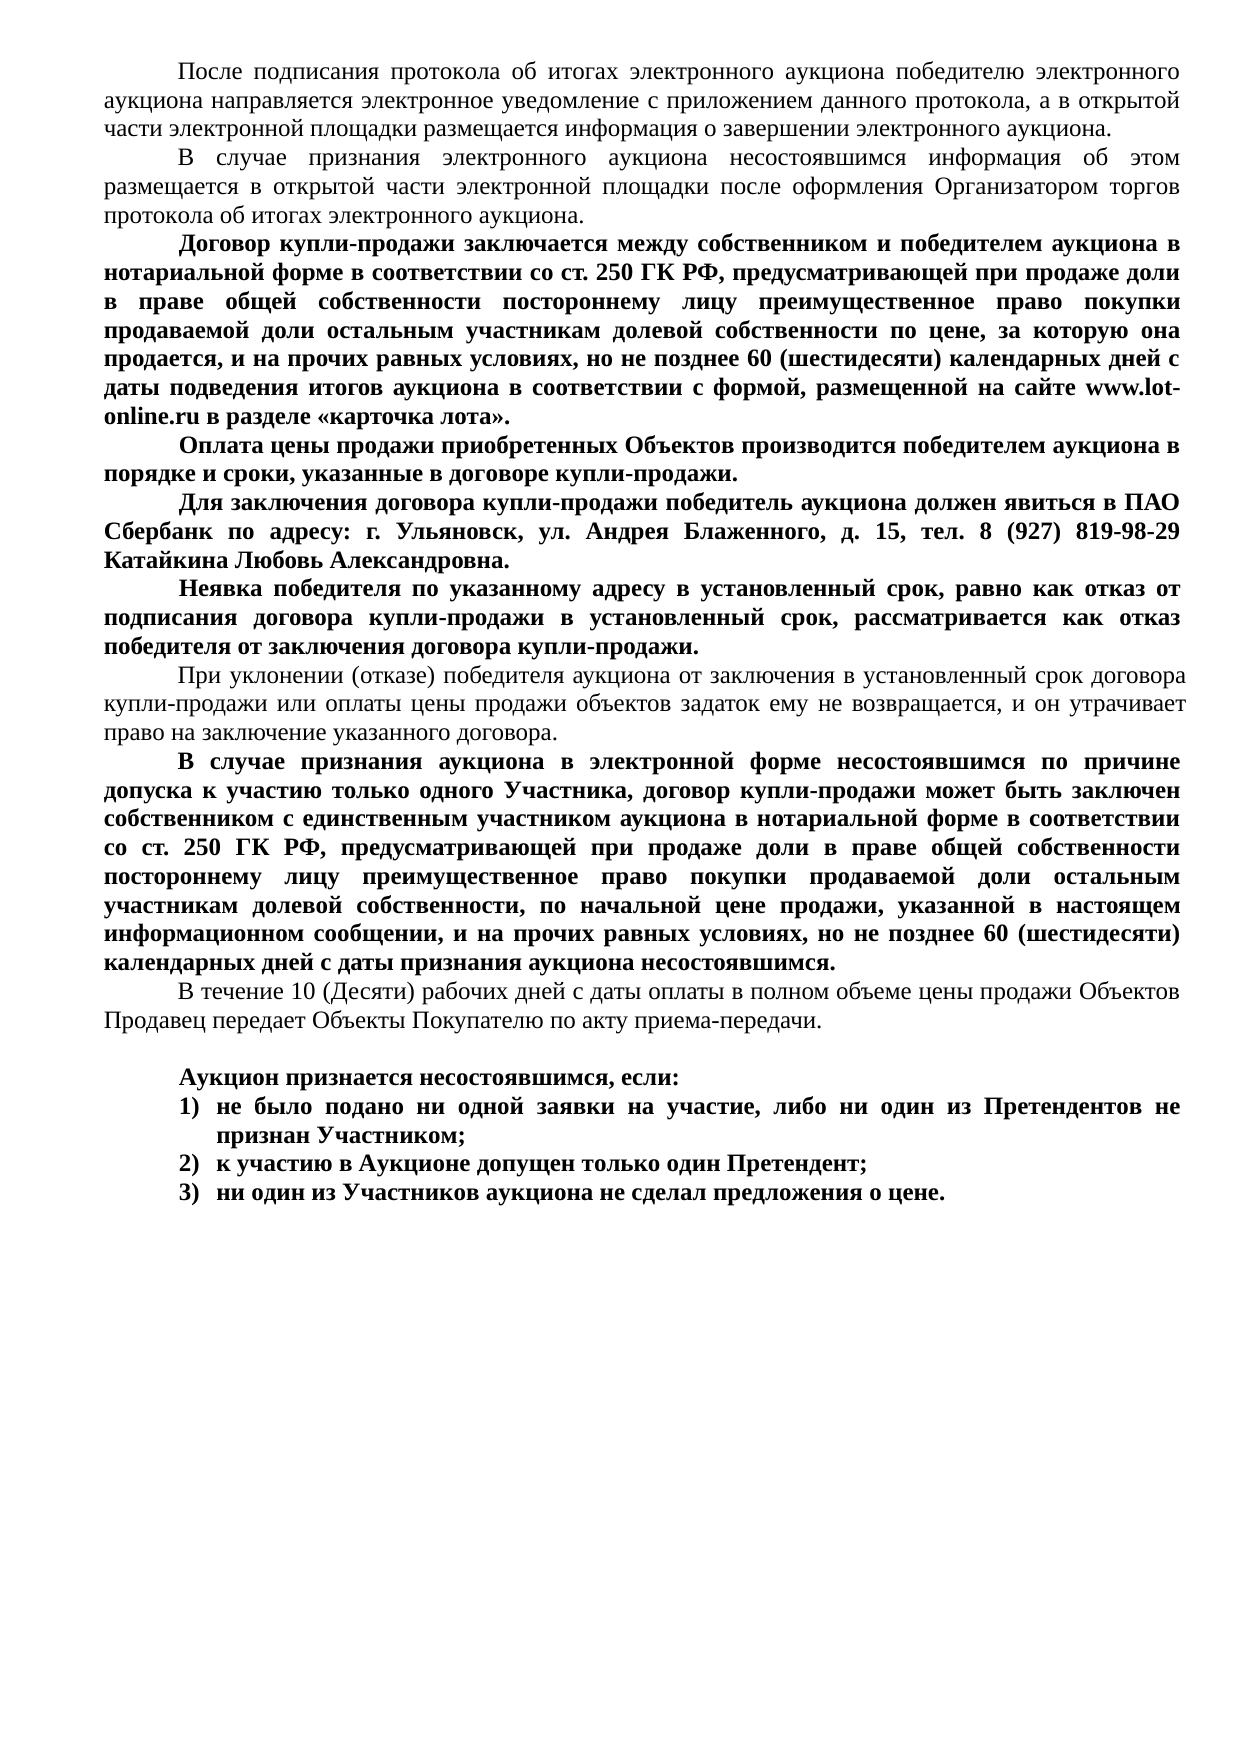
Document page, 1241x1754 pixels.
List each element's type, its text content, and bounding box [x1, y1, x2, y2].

text В течение 10 (Десяти) рабочих дней с даты оплаты в полном объеме цены продажи Объектов Продавец передает Объекты Покупателю по акту приема-передачи. [103, 976, 1181, 1033]
text Договор купли-продажи заключается между собственником и победителем аукциона в нотариальной форме в соответствии со ст. 250 ГК РФ, предусматривающей при продаже доли в праве общей собственности постороннему лицу преимущественное право покупки продаваемой доли остальным участникам долевой собственности по цене, за которую она продается, и на прочих равных условиях, но не позднее 60 (шестидесяти) календарных дней с даты подведения итогов аукциона в соответствии с формой, размещенной на сайте www.lot-online.ru в разделе «карточка лота». [103, 228, 1181, 430]
text Аукцион признается несостоявшимся, если: [103, 1062, 1181, 1091]
list не было подано ни одной заявки на участие, либо ни один из Претендентов не признан Участником; [178, 1091, 1181, 1148]
text В случае признания аукциона в электронной форме несостоявшимся по причине допуска к участию только одного Участника, договор купли-продажи может быть заключен собственником с единственным участником аукциона в нотариальной форме в соответствии со ст. 250 ГК РФ, предусматривающей при продаже доли в праве общей собственности постороннему лицу преимущественное право покупки продаваемой доли остальным участникам долевой собственности, по начальной цене продажи, указанной в настоящем информационном сообщении, и на прочих равных условиях, но не позднее 60 (шестидесяти) календарных дней с даты признания аукциона несостоявшимся. [103, 746, 1181, 976]
text Неявка победителя по указанному адресу в установленный срок, равно как отказ от подписания договора купли-продажи в установленный срок, рассматривается как отказ победителя от заключения договора купли-продажи. [103, 573, 1181, 660]
text В случае признания электронного аукциона несостоявшимся информация об этом размещается в открытой части электронной площадки после оформления Организатором торгов протокола об итогах электронного аукциона. [103, 142, 1181, 228]
text При уклонении (отказе) победителя аукциона от заключения в установленный срок договора купли-продажи или оплаты цены продажи объектов задаток ему не возвращается, и он утрачивает право на заключение указанного договора. [103, 660, 1187, 746]
list ни один из Участников аукциона не сделал предложения о цене. [178, 1177, 1181, 1206]
text После подписания протокола об итогах электронного аукциона победителю электронного аукциона направляется электронное уведомление с приложением данного протокола, а в открытой части электронной площадки размещается информация о завершении электронного аукциона. [103, 56, 1181, 142]
list к участию в Аукционе допущен только один Претендент; [178, 1148, 1181, 1177]
text Оплата цены продажи приобретенных Объектов производится победителем аукциона в порядке и сроки, указанные в договоре купли-продажи. [103, 430, 1181, 487]
text Для заключения договора купли-продажи победитель аукциона должен явиться в ПАО Сбербанк по адресу: г. Ульяновск, ул. Андрея Блаженного, д. 15, тел. 8 (927) 819-98-29 Катайкина Любовь Александровна. [103, 487, 1181, 573]
